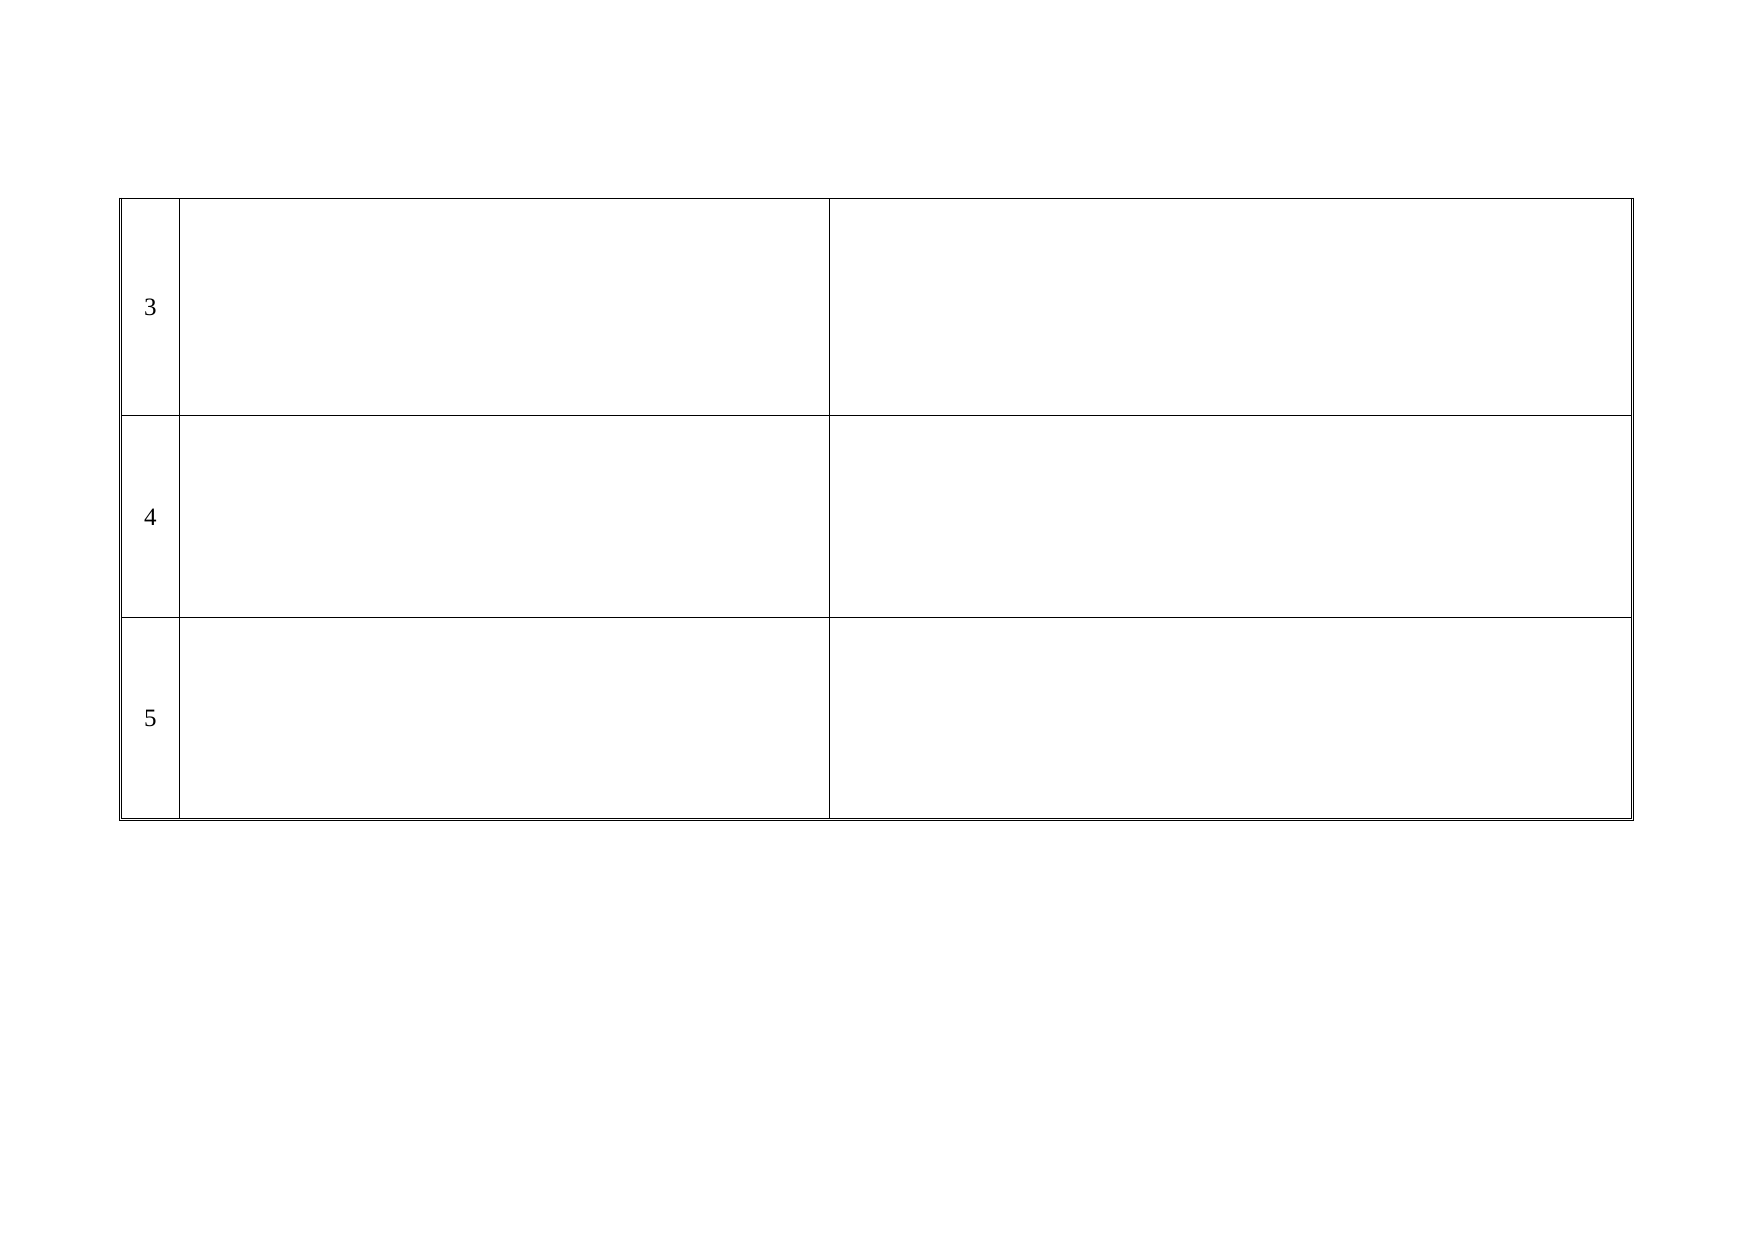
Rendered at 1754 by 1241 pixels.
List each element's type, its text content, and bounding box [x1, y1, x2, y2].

table_cell [180, 416, 829, 617]
table_cell [180, 618, 829, 818]
table_cell [830, 416, 1631, 617]
table_cell [180, 199, 829, 415]
table_cell 3 [122, 199, 179, 415]
table_cell [830, 199, 1631, 415]
table_cell 5 [122, 618, 179, 818]
table_cell [830, 618, 1631, 818]
table_cell 4 [122, 416, 179, 617]
